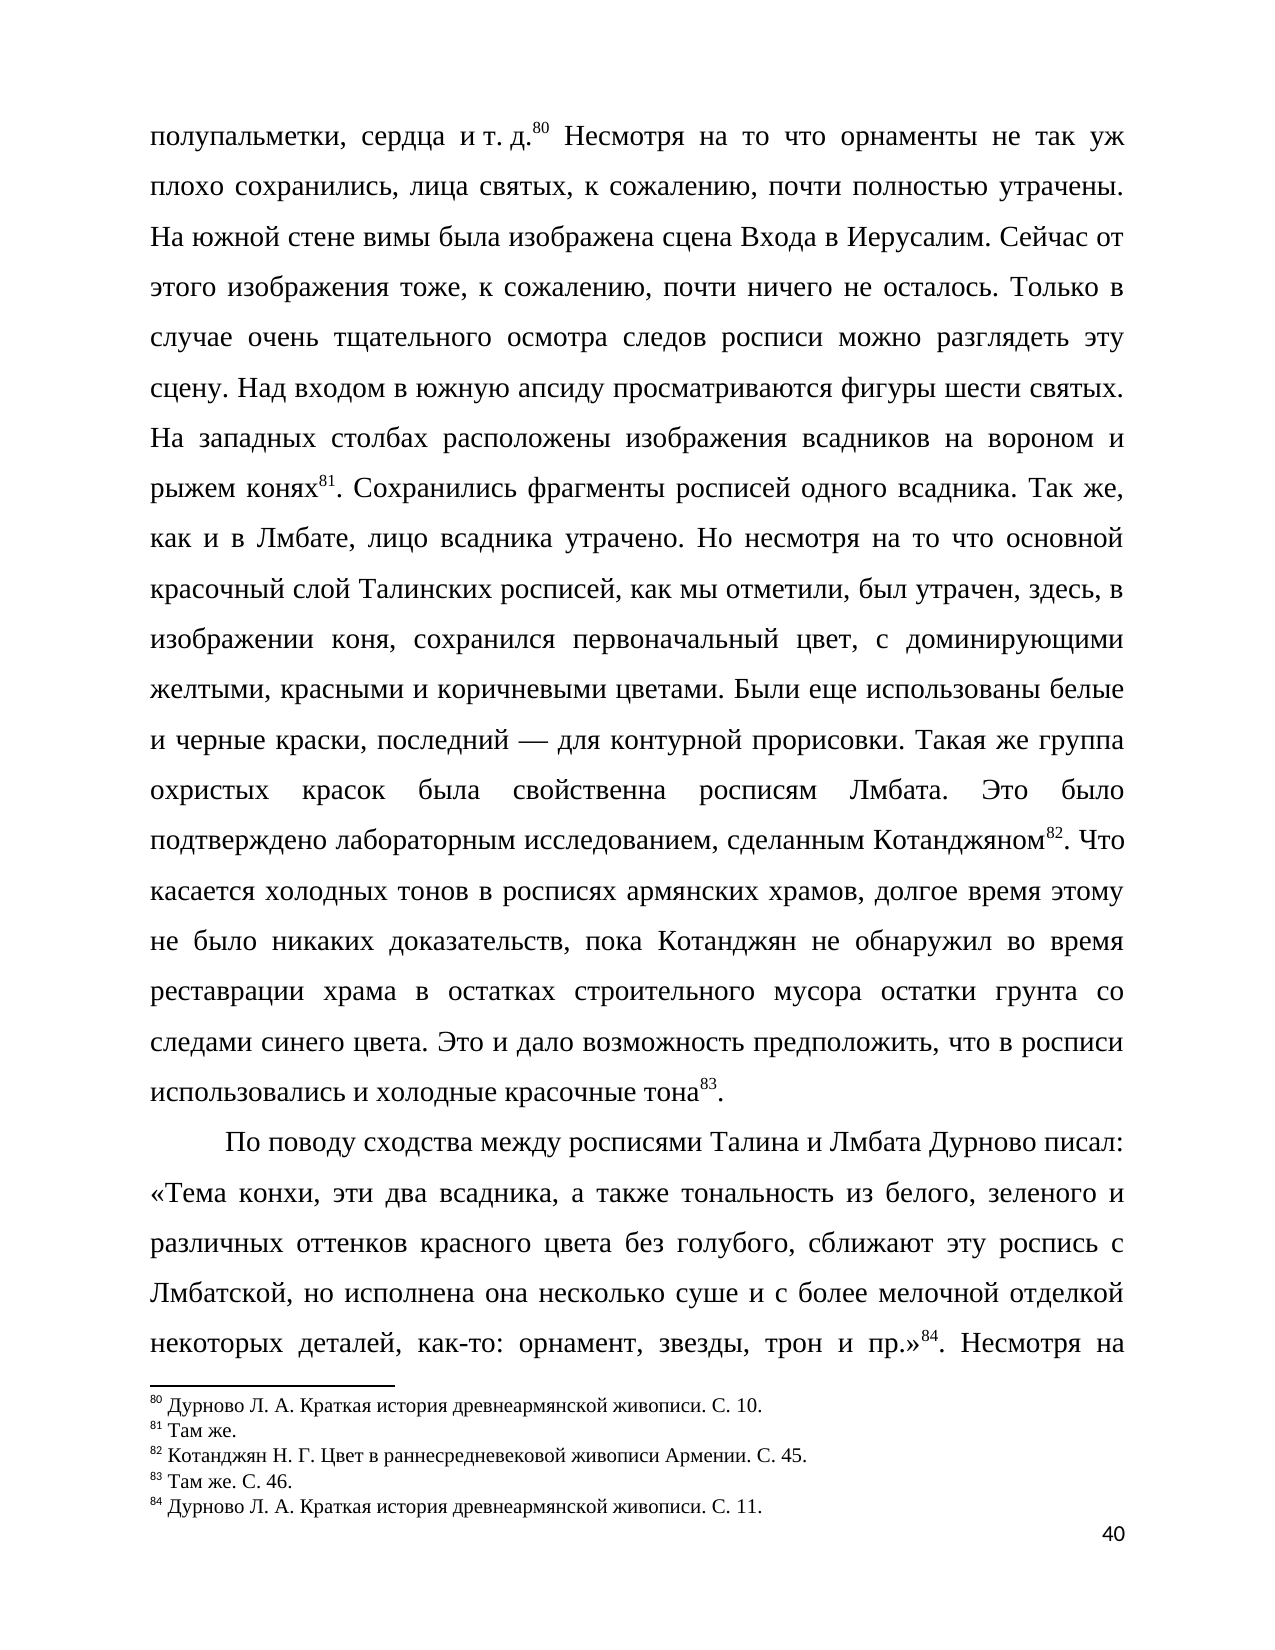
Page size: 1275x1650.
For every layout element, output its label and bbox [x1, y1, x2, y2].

text [150, 118, 1125, 1108]
text [150, 1124, 1125, 1359]
